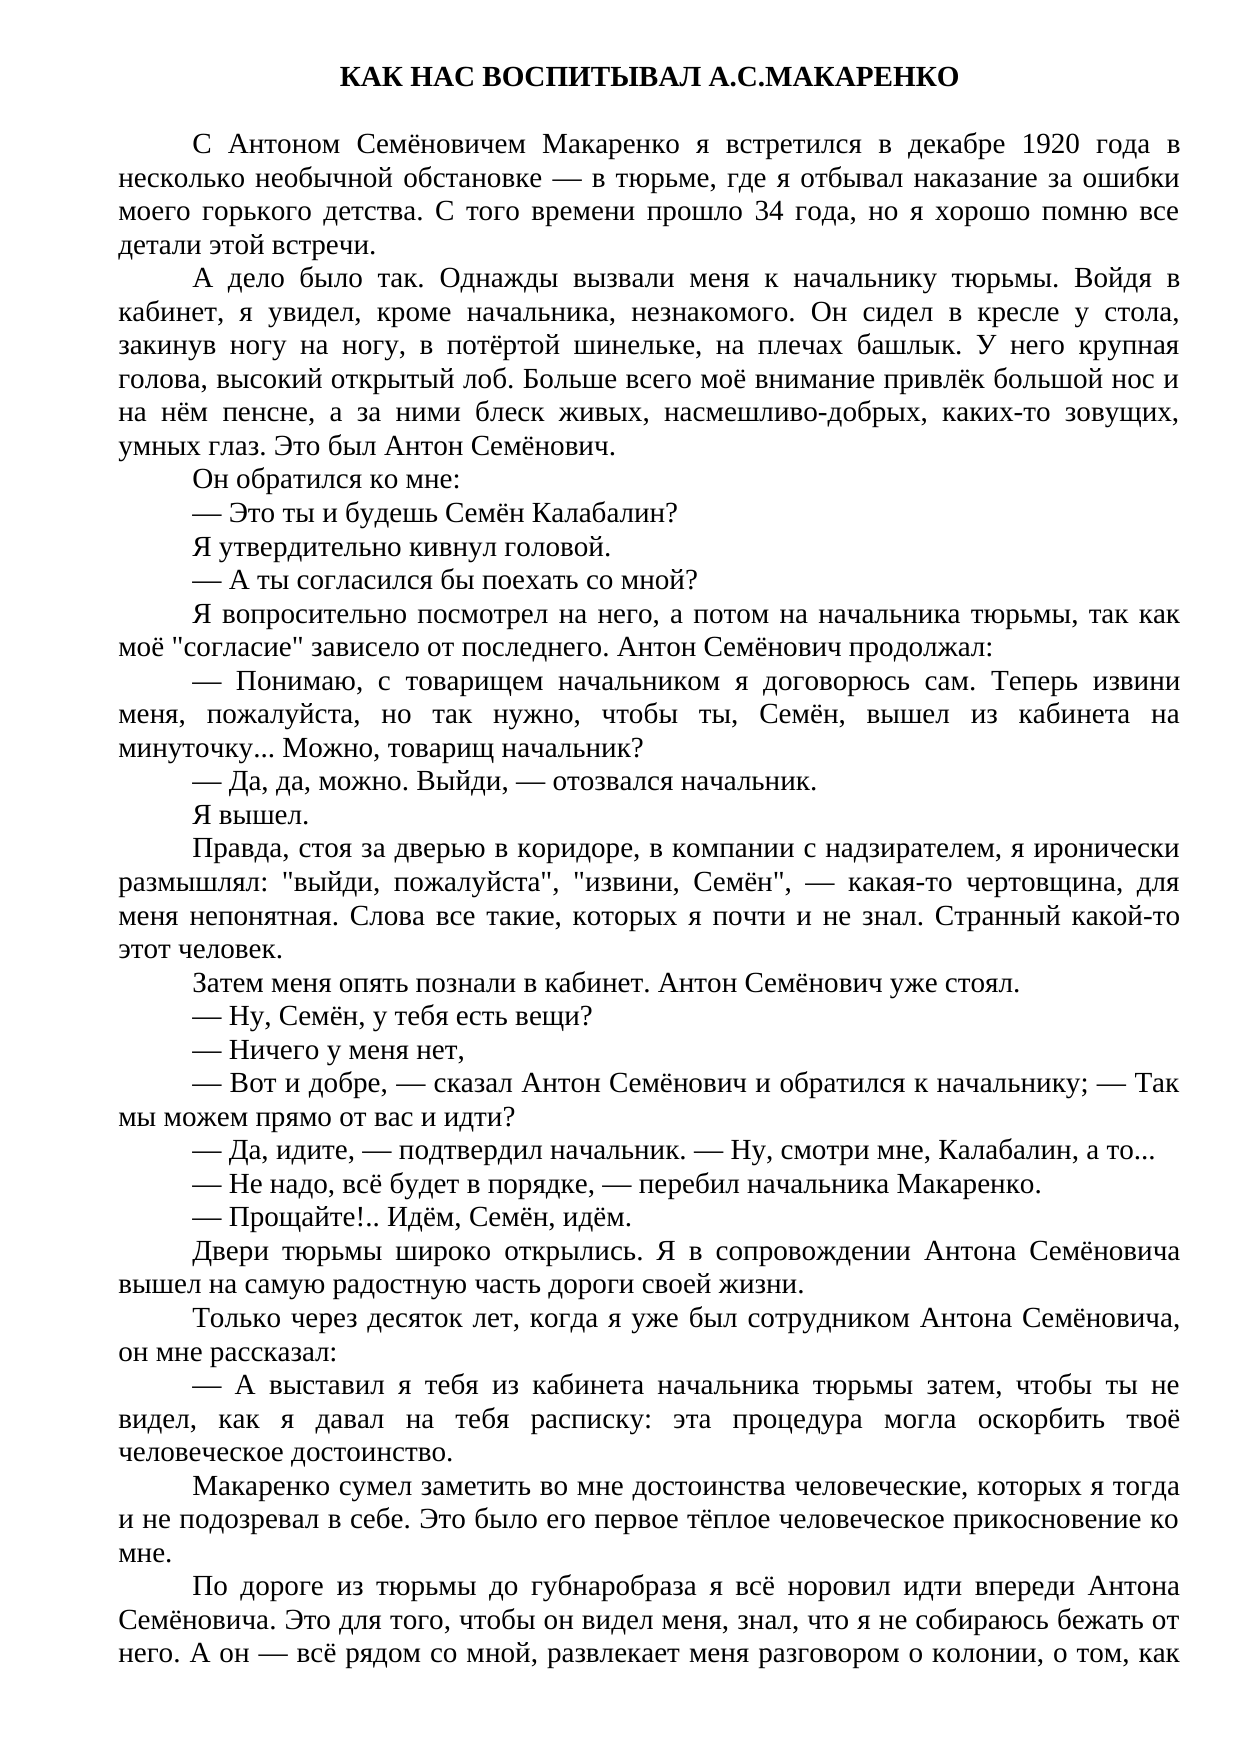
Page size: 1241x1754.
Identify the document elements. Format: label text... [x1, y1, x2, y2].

text — Да, идите, — подтвердил начальник. — Ну, смотри мне, Калабалин, а то... [118, 1132, 1181, 1166]
text — Вот и добре, — сказал Антон Семёнович и обратился к начальнику; — Так мы можем прямо от вас и идти? [118, 1065, 1181, 1132]
text КАК НАС ВОСПИТЫВАЛ А.С.МАКАРЕНКО [118, 59, 1181, 93]
text — Ну, Семён, у тебя есть вещи? [118, 998, 1181, 1032]
text С Антоном Семёновичем Макаренко я встретился в декабре 1920 года в несколько необычной обстановке — в тюрьме, где я отбывал наказание за ошибки моего горького детства. С того времени прошло 34 года, но я хорошо помню все детали этой встречи. [118, 126, 1181, 260]
text — Понимаю, с товарищем начальником я договорюсь сам. Теперь извини меня, пожалуйста, но так нужно, чтобы ты, Семён, вышел из кабинета на минуточку... Можно, товарищ начальник? [118, 663, 1181, 763]
text — Прощайте!.. Идём, Семён, идём. [118, 1199, 1181, 1233]
text Я вышел. [118, 797, 1181, 831]
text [118, 1568, 1181, 1669]
text Затем меня опять познали в кабинет. Антон Семёнович уже стоял. [118, 965, 1181, 998]
text Макаренко сумел заметить во мне достоинства человеческие, которых я тогда и не подозревал в себе. Это было его первое тёплое человеческое прикосновение ко мне. [118, 1468, 1181, 1568]
text — Ничего у меня нет, [118, 1032, 1181, 1065]
text — Не надо, всё будет в порядке, — перебил начальника Макаренко. [118, 1166, 1181, 1199]
text Только через десяток лет, когда я уже был сотрудником Антона Семёновича, он мне рассказал: [118, 1300, 1181, 1367]
text Он обратился ко мне: [118, 462, 1181, 495]
text Правда, стоя за дверью в коридоре, в компании с надзирателем, я иронически размышлял: "выйди, пожалуйста", "извини, Семён", — какая-то чертовщина, для меня непонятная. Слова все такие, которых я почти и не знал. Странный какой-то этот человек. [118, 831, 1181, 965]
text А дело было так. Однажды вызвали меня к начальнику тюрьмы. Войдя в кабинет, я увидел, кроме начальника, незнакомого. Он сидел в кресле у стола, закинув ногу на ногу, в потёртой шинельке, на плечах башлык. У него крупная голова, высокий открытый лоб. Больше всего моё внимание привлёк большой нос и на нём пенсне, а за ними блеск живых, насмешливо-добрых, каких-то зовущих, умных глаз. Это был Антон Семёнович. [118, 260, 1181, 462]
text — А выставил я тебя из кабинета начальника тюрьмы затем, чтобы ты не видел, как я давал на тебя расписку: эта процедура могла оскорбить твоё человеческое достоинство. [118, 1367, 1181, 1468]
text Я утвердительно кивнул головой. [118, 529, 1181, 562]
text Двери тюрьмы широко открылись. Я в сопровождении Антона Семёновича вышел на самую радостную часть дороги своей жизни. [118, 1233, 1181, 1300]
text Я вопросительно посмотрел на него, а потом на начальника тюрьмы, так как моё "согласие" зависело от последнего. Антон Семёнович продолжал: [118, 596, 1181, 663]
text — Это ты и будешь Семён Калабалин? [118, 495, 1181, 529]
text — А ты согласился бы поехать со мной? [118, 562, 1181, 596]
text — Да, да, можно. Выйди, — отозвался начальник. [118, 763, 1181, 797]
